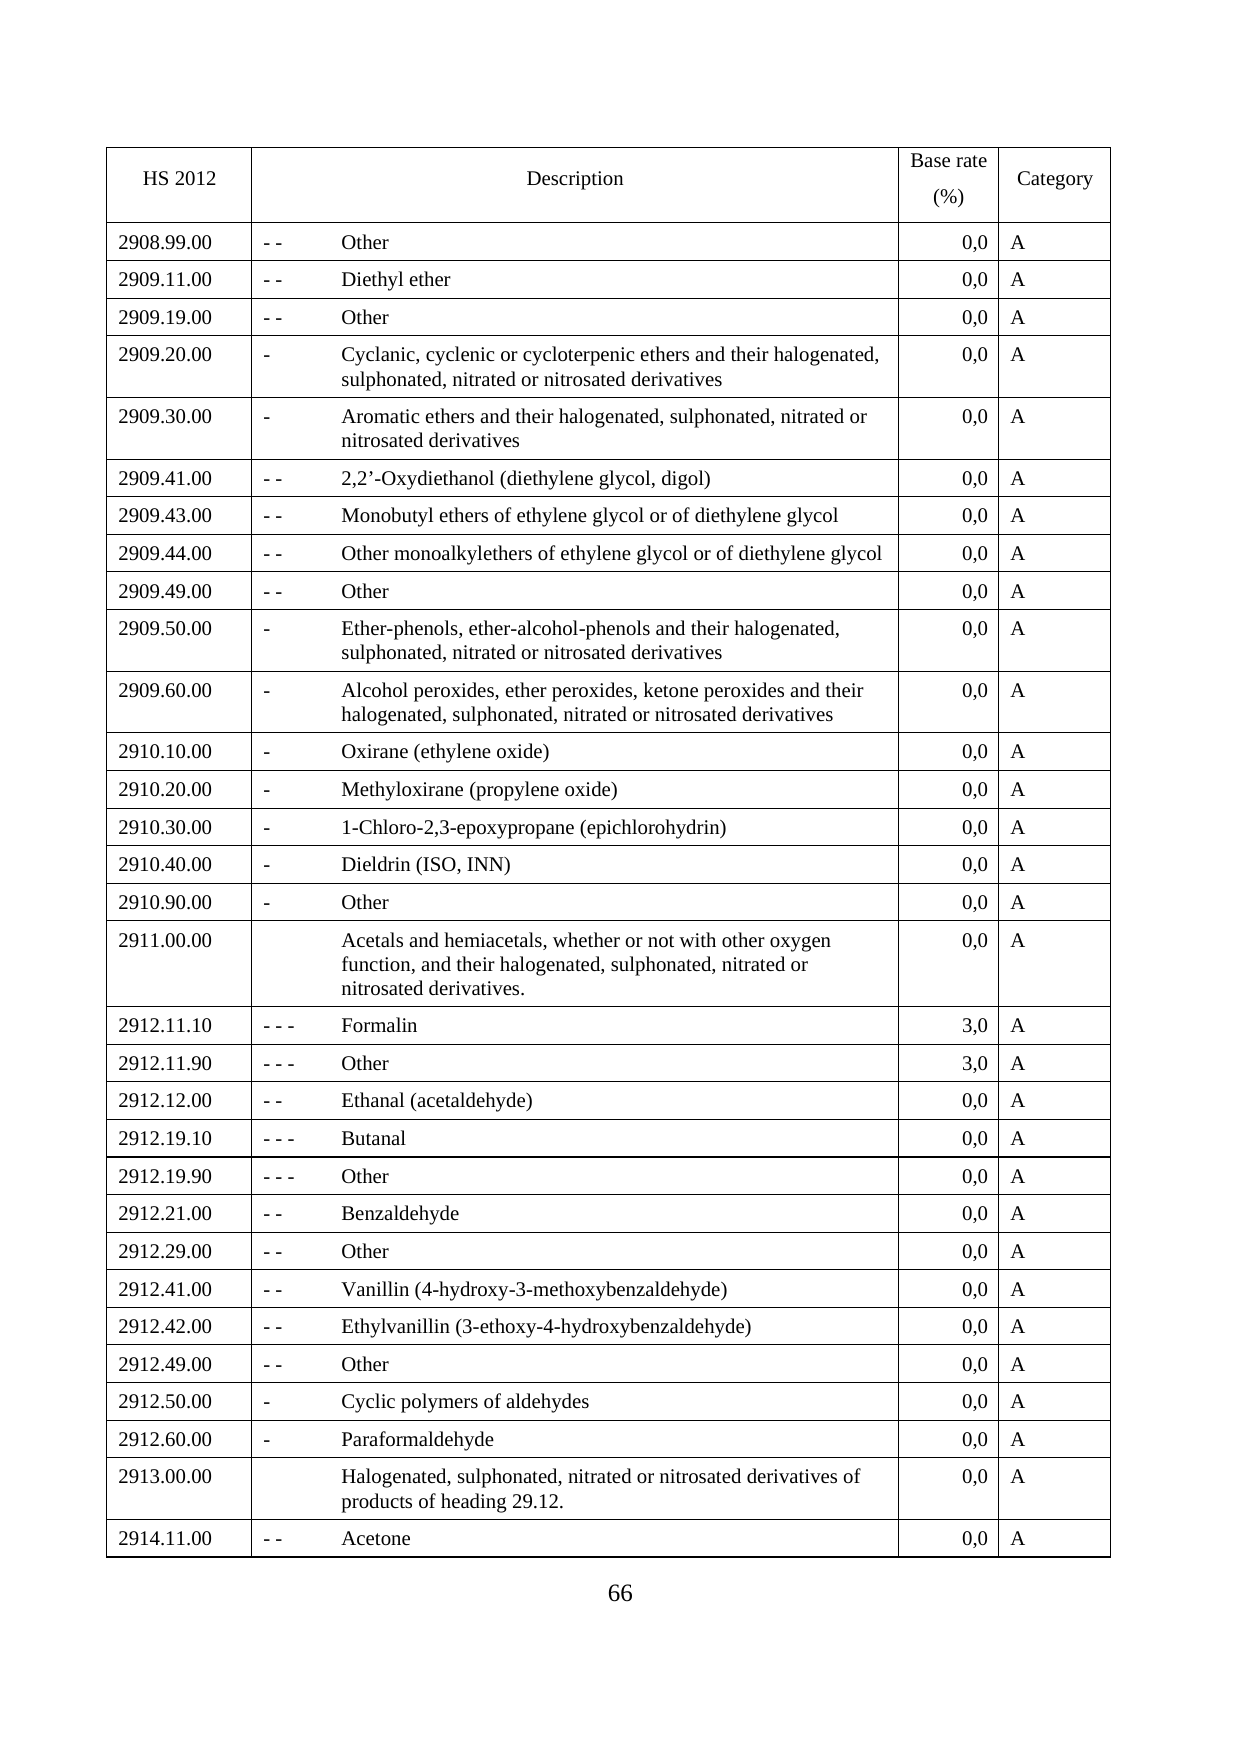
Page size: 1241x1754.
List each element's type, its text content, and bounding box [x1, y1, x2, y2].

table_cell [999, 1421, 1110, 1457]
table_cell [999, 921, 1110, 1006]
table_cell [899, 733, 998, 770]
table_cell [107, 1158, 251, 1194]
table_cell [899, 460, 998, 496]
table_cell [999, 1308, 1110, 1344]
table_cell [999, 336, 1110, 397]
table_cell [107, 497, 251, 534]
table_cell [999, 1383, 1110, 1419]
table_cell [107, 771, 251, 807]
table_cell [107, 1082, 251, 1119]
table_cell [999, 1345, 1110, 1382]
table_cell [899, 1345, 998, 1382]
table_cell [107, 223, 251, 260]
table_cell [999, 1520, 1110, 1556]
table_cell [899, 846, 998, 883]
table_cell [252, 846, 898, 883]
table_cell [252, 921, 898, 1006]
table_header Category [999, 148, 1110, 222]
table_header HS 2012 [107, 148, 251, 222]
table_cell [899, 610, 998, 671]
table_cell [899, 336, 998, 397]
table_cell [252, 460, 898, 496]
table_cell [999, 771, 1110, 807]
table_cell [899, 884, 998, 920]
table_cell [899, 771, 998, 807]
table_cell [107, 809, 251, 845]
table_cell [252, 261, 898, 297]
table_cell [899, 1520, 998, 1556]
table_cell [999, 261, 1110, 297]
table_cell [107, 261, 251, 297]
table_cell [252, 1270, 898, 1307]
table_header Base rate (%) [899, 148, 998, 222]
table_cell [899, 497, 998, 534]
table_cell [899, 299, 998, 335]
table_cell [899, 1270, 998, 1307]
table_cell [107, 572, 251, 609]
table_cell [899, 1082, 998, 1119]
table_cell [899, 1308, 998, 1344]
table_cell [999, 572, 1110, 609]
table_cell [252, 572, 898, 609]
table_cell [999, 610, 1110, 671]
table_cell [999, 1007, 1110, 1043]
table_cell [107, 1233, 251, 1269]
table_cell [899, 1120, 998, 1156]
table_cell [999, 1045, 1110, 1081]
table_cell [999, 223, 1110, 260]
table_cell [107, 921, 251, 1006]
table_header Description [252, 148, 898, 222]
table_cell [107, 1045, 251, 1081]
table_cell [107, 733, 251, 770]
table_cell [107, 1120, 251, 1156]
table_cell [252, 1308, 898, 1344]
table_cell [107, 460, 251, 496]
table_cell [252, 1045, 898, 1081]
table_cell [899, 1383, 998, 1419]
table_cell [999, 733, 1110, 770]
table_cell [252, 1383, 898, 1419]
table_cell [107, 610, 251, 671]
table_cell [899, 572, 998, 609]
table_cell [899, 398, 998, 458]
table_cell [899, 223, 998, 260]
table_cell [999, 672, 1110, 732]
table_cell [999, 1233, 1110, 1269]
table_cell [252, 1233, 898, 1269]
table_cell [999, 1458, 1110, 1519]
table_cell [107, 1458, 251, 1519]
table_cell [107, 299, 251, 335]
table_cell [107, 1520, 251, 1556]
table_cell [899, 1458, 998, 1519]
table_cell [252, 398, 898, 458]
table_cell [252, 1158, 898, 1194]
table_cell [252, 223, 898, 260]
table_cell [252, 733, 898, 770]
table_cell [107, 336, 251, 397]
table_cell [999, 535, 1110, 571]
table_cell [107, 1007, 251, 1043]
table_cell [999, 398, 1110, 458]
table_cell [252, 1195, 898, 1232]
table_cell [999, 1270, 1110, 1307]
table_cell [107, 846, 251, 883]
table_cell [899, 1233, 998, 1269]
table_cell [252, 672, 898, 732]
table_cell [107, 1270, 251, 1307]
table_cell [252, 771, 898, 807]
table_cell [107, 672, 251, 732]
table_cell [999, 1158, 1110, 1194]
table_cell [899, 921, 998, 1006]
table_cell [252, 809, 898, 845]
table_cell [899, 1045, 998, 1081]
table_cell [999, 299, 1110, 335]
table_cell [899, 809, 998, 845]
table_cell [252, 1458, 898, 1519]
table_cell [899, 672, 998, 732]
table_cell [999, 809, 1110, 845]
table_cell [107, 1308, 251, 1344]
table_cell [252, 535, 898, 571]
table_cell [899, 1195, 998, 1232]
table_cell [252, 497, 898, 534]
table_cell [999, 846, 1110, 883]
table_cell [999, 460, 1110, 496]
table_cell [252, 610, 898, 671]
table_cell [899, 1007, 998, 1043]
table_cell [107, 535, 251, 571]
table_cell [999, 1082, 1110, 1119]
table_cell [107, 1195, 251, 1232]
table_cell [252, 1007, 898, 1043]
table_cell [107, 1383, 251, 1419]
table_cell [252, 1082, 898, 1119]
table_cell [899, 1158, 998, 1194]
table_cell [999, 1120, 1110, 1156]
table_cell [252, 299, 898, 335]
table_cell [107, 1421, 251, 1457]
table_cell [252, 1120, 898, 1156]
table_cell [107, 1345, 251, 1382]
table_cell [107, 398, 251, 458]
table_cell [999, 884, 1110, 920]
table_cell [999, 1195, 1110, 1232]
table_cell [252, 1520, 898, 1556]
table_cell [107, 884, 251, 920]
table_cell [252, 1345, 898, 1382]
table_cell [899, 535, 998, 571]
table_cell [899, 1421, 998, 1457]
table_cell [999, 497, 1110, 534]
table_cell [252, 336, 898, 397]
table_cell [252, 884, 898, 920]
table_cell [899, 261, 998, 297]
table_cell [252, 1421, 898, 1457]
